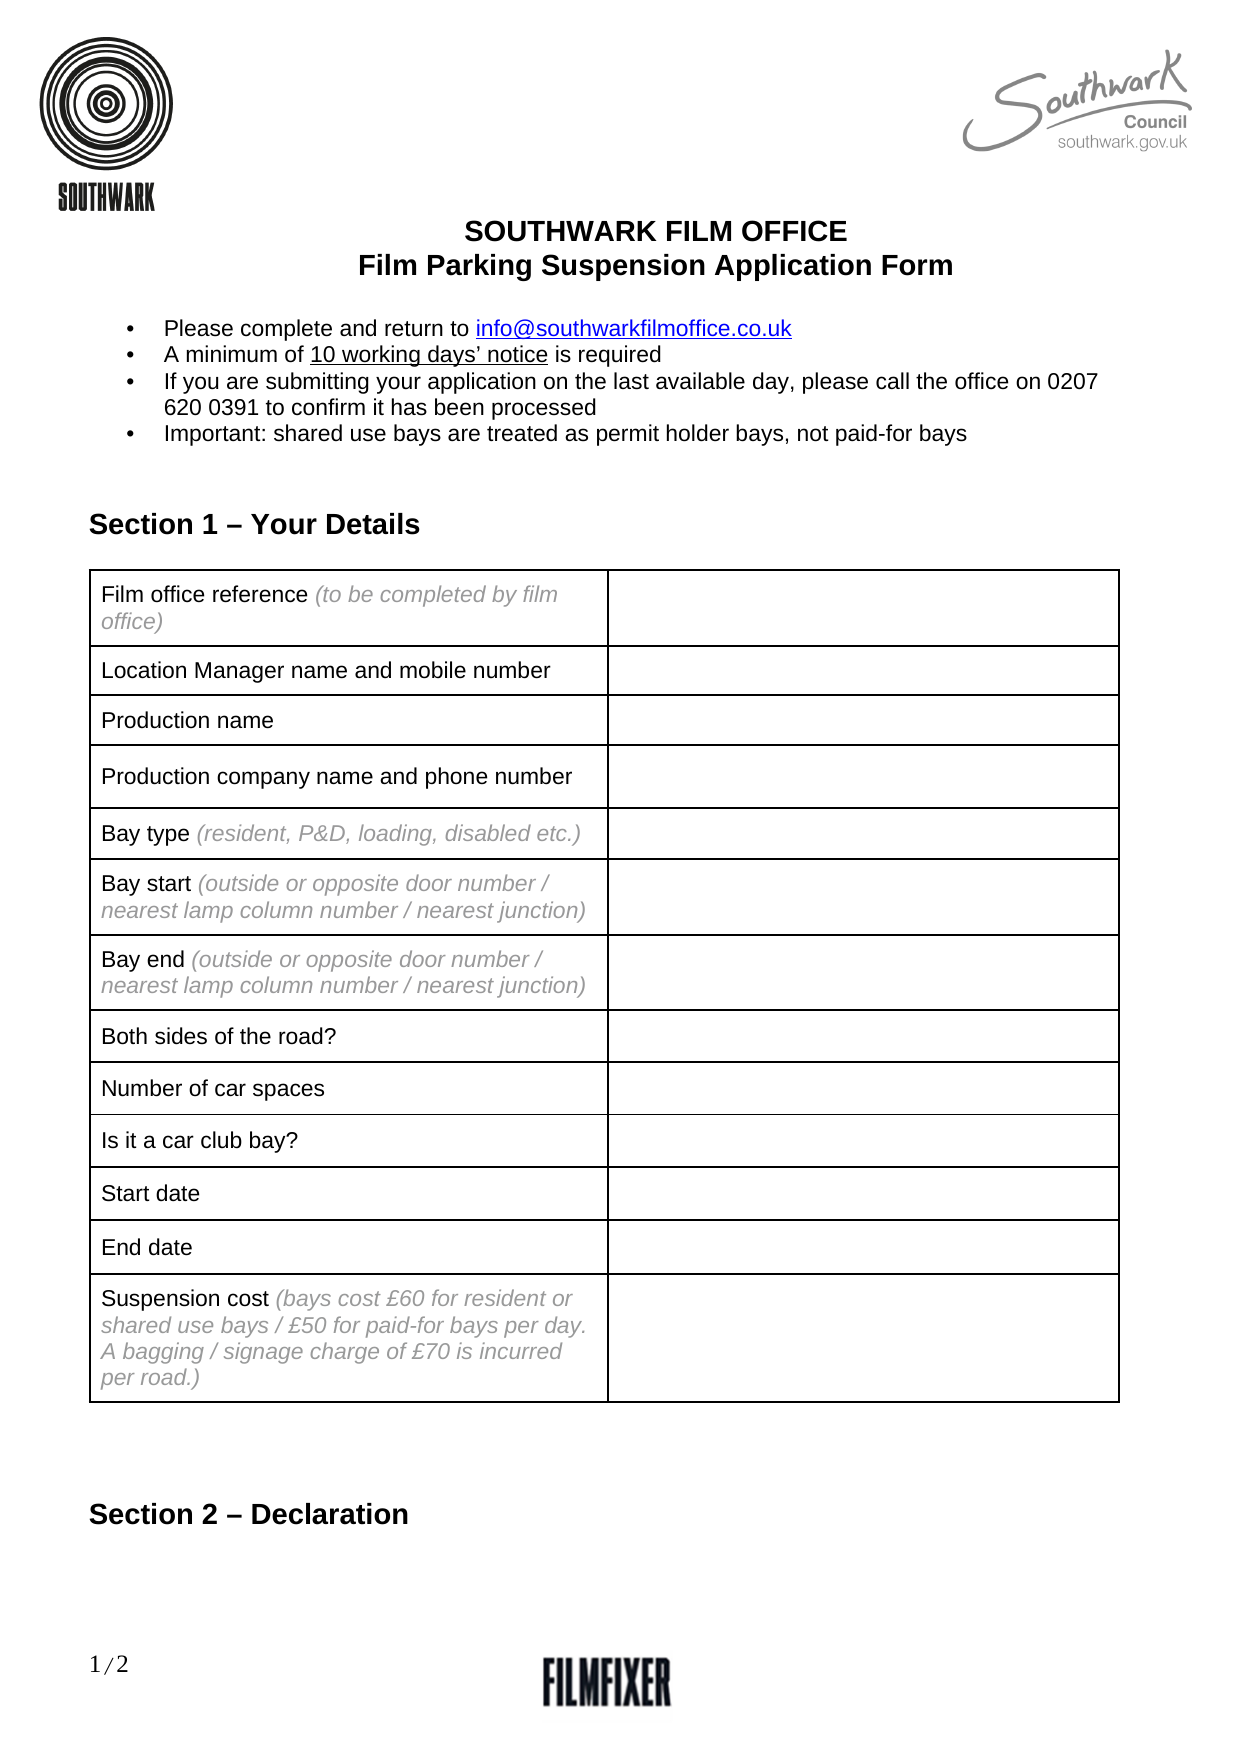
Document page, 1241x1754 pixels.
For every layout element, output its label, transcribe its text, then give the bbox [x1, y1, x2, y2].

table_cell [609, 1168, 1118, 1219]
text Section 1 – Your Details [88, 507, 1122, 540]
table_cell [609, 647, 1118, 694]
table_cell [609, 1221, 1118, 1273]
table_cell [609, 1275, 1118, 1401]
picture [542, 1650, 675, 1725]
table_header [609, 571, 1118, 644]
text Section 2 – Declaration [88, 1497, 1122, 1530]
table_cell [609, 936, 1118, 1009]
table_cell [609, 1011, 1118, 1061]
picture [929, 16, 1241, 189]
table_cell [609, 1063, 1118, 1114]
table_cell Bay start (outside or opposite door number / nearest lamp column number / nearest junction) [91, 860, 607, 933]
table_cell [609, 696, 1118, 743]
table_cell Is it a car club bay? [91, 1115, 607, 1166]
table_cell [609, 746, 1118, 807]
text SOUTHWARK FILM OFFICE [88, 214, 1122, 248]
table_cell Both sides of the road? [91, 1011, 607, 1061]
table_cell Bay type (resident, P&D, loading, disabled etc.) [91, 809, 607, 858]
text Film Parking Suspension Application Form [88, 248, 1122, 281]
table_cell Start date [91, 1168, 607, 1219]
table_cell Production company name and phone number [91, 746, 607, 807]
table_cell [609, 1115, 1118, 1166]
table_cell Location Manager name and mobile number [91, 647, 607, 694]
table_cell [609, 809, 1118, 858]
table_header Film office reference (to be completed by film office) [91, 571, 607, 644]
list A minimum of 10 working days’ notice is required [126, 341, 1122, 368]
table_cell Bay end (outside or opposite door number / nearest lamp column number / nearest junction) [91, 936, 607, 1009]
table_cell End date [91, 1221, 607, 1273]
list Important: shared use bays are treated as permit holder bays, not paid-for bays [126, 420, 1122, 447]
table_cell [609, 860, 1118, 933]
table_cell Number of car spaces [91, 1063, 607, 1114]
table_cell Production name [91, 696, 607, 743]
table_cell Suspension cost (bays cost £60 for resident or shared use bays / £50 for paid-for bays per day. A bagging / signage charge of £70 is incurred per road.) [91, 1275, 607, 1401]
list Please complete and return to info@southwarkfilmoffice.co.uk [126, 315, 1122, 341]
list If you are submitting your application on the last available day, please call the office on 0207 620 0391 to confirm it has been processed [126, 368, 1122, 420]
picture [21, 15, 190, 269]
